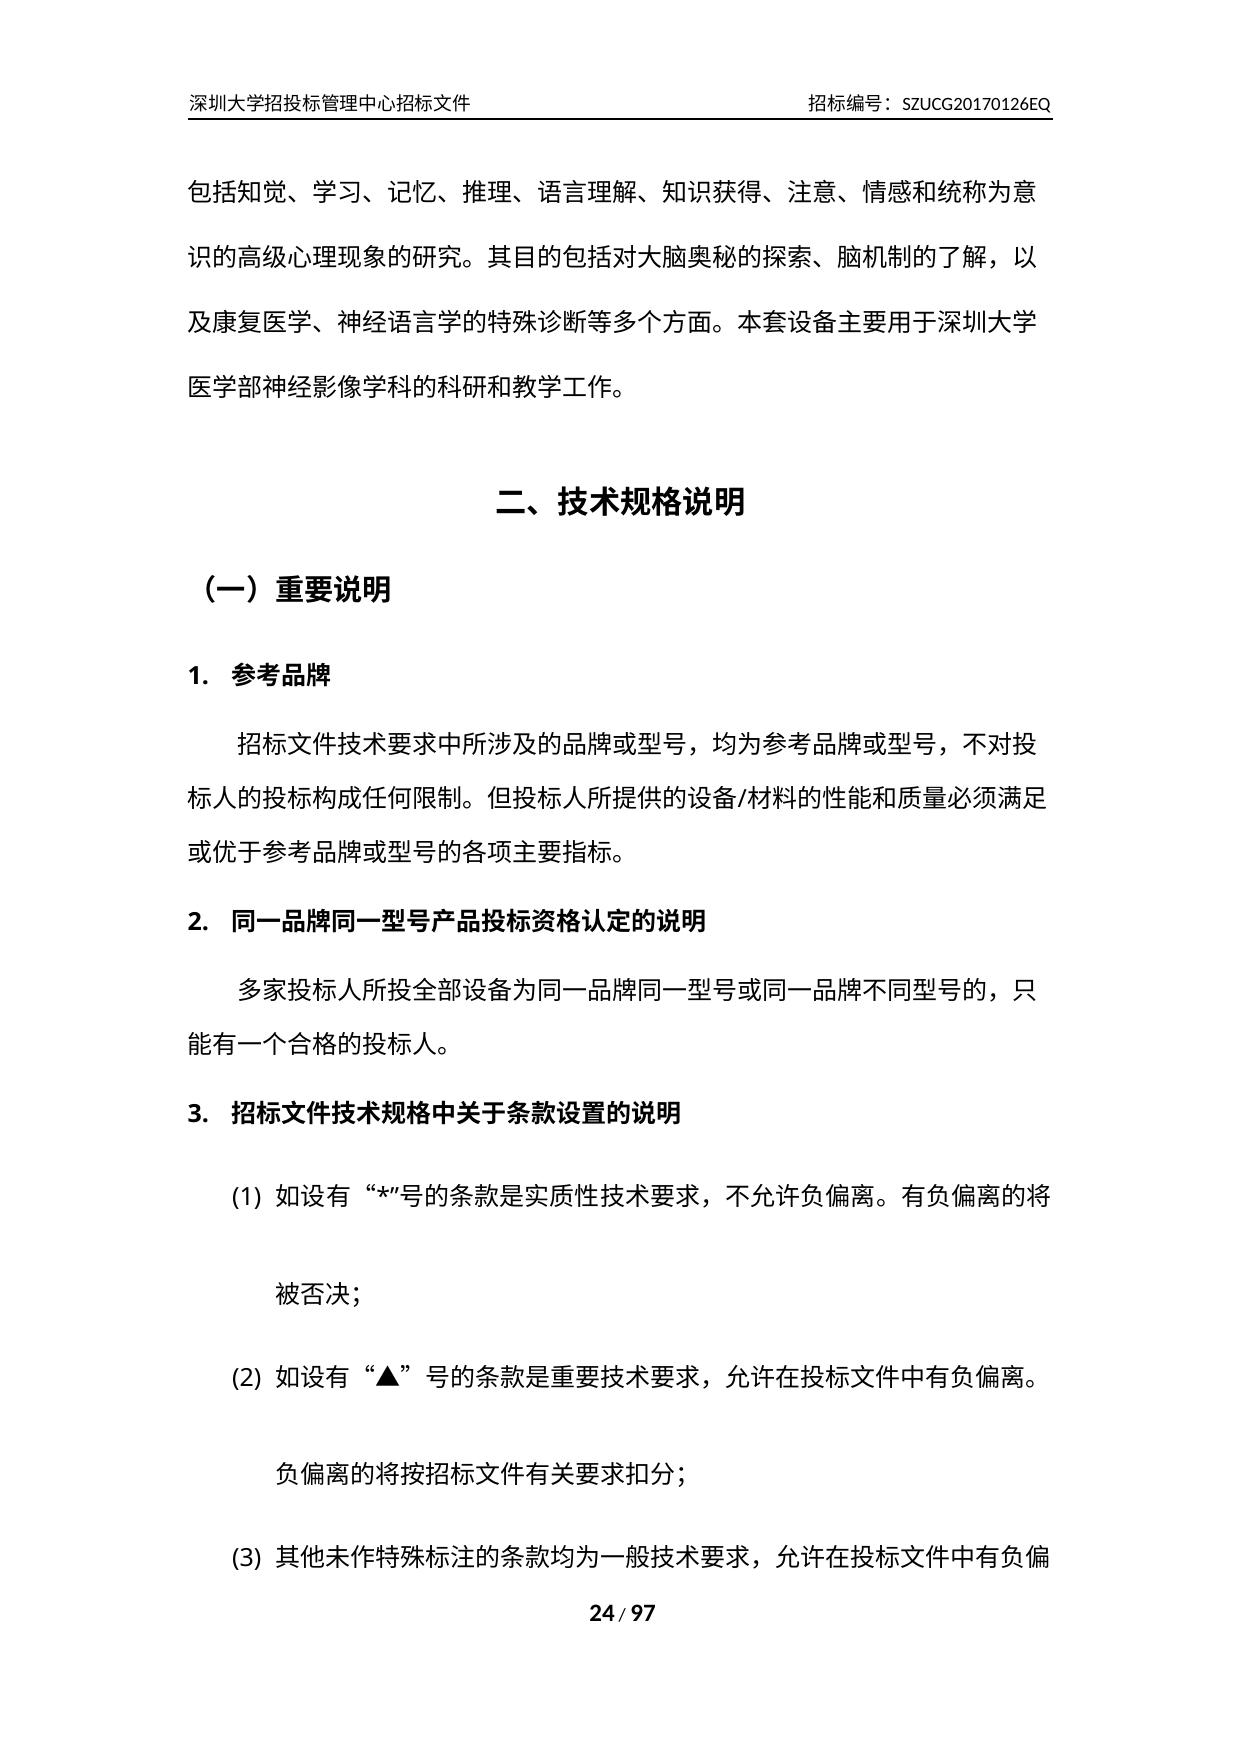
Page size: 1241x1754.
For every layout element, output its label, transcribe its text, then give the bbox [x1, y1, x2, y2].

list 同一品牌同一型号产品投标资格认定的说明 [187, 887, 1053, 952]
text 二、技术规格说明 [187, 467, 1053, 532]
text （一）重要说明 [187, 555, 1053, 620]
text 招标文件技术要求中所涉及的品牌或型号，均为参考品牌或型号，不对投标人的投标构成任何限制。但投标人所提供的设备/材料的性能和质量必须满足或优于参考品牌或型号的各项主要指标。 [187, 724, 1053, 869]
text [187, 158, 1053, 418]
list 如设有“▲”号的条款是重要技术要求，允许在投标文件中有负偏离。负偏离的将按招标文件有关要求扣分； [232, 1343, 1053, 1505]
list 参考品牌 [187, 641, 1053, 706]
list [232, 1523, 1053, 1588]
text 多家投标人所投全部设备为同一品牌同一型号或同一品牌不同型号的，只能有一个合格的投标人。 [187, 970, 1053, 1061]
list 如设有“*”号的条款是实质性技术要求，不允许负偏离。有负偏离的将被否决； [232, 1162, 1053, 1325]
list 招标文件技术规格中关于条款设置的说明 [187, 1079, 1053, 1144]
